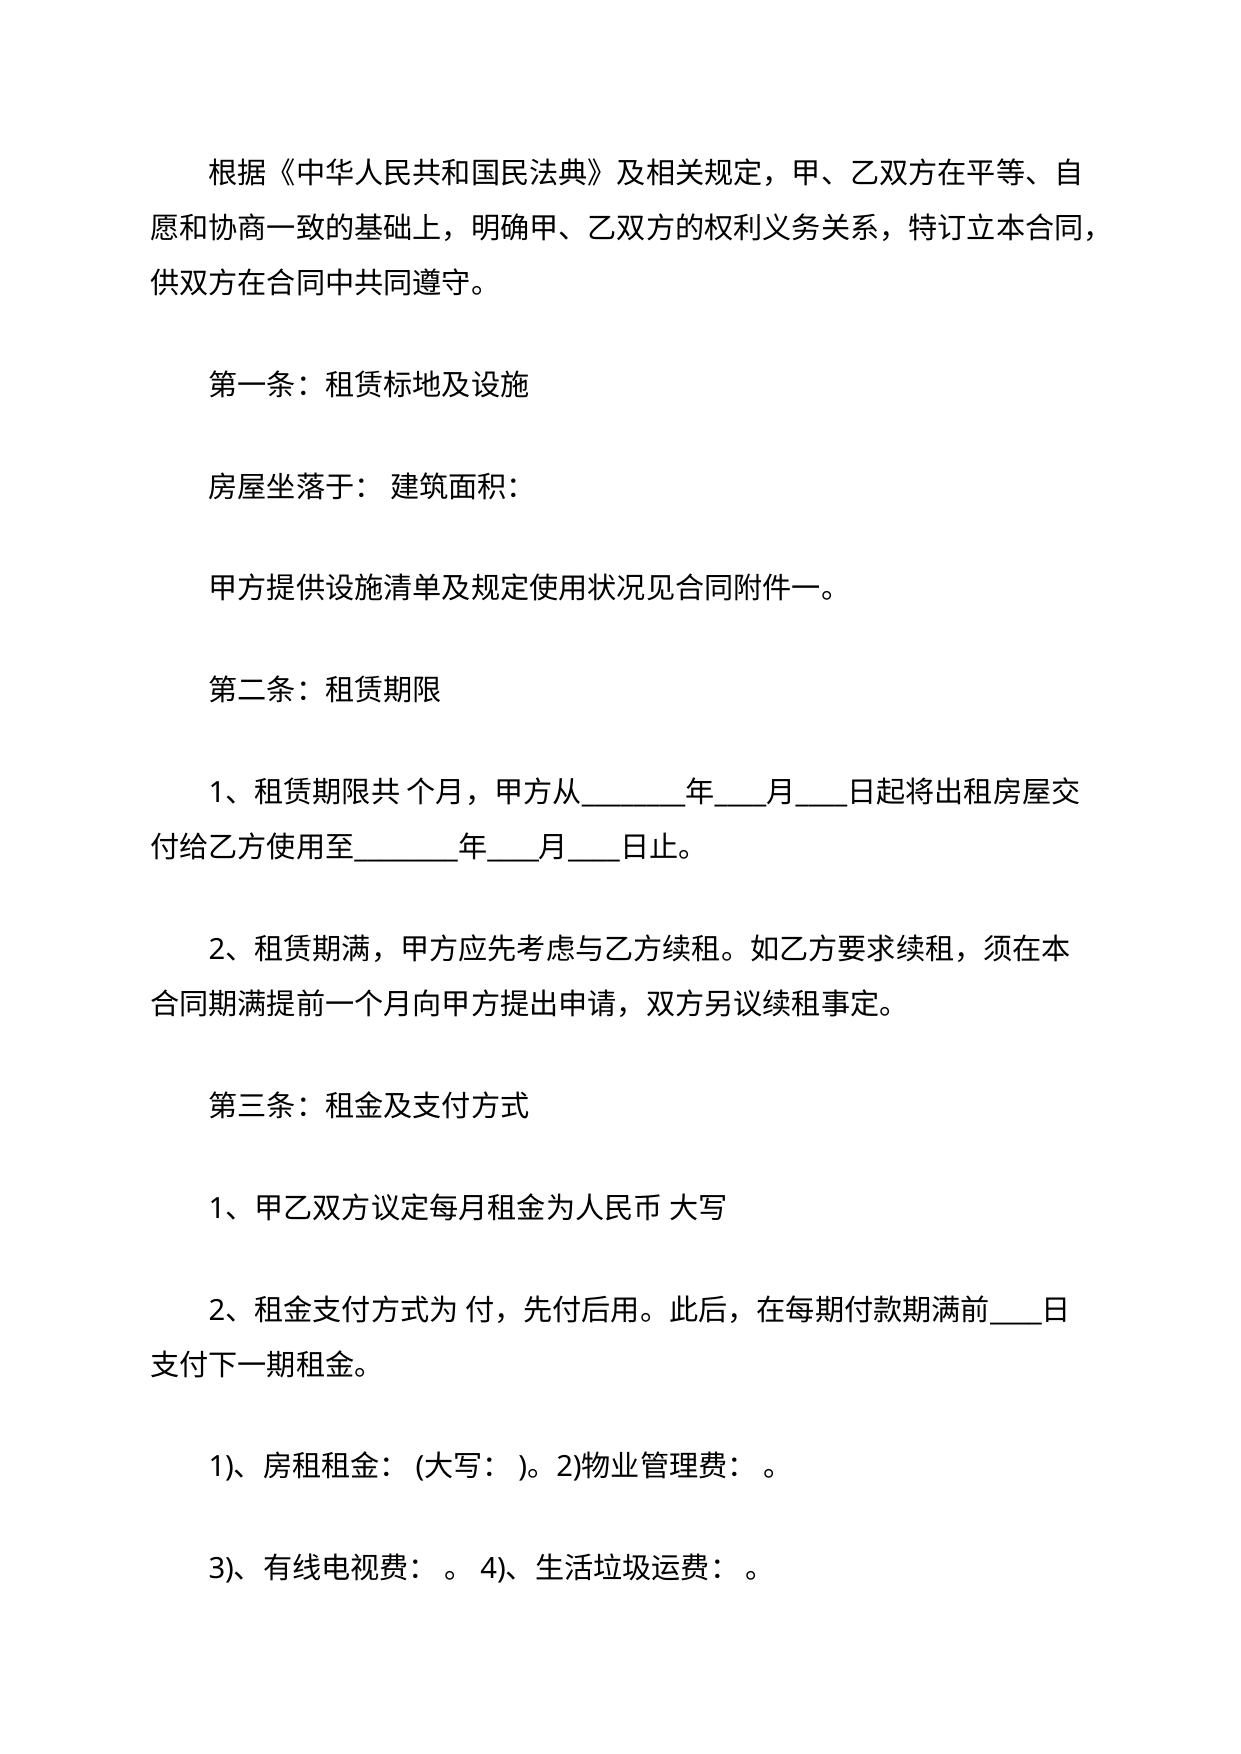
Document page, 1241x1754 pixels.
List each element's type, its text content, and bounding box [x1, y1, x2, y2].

text 3)、有线电视费： 。 4)、生活垃圾运费： 。 [150, 1545, 1090, 1587]
text 甲方提供设施清单及规定使用状况见合同附件一。 [150, 565, 1090, 607]
text 1、甲乙双方议定每月租金为人民币 大写 [150, 1184, 1090, 1227]
text 根据《中华人民共和国民法典》及相关规定，甲、乙双方在平等、自愿和协商一致的基础上，明确甲、乙双方的权利义务关系，特订立本合同，供双方在合同中共同遵守。 [150, 150, 1090, 302]
text 第一条：租赁标地及设施 [150, 362, 1090, 404]
text 房屋坐落于： 建筑面积： [150, 463, 1090, 506]
text 1)、房租租金： (大写： )。2)物业管理费： 。 [150, 1443, 1090, 1485]
text 2、租赁期满，甲方应先考虑与乙方续租。如乙方要求续租，须在本合同期满提前一个月向甲方提出申请，双方另议续租事定。 [150, 926, 1090, 1023]
text 2、租金支付方式为 付，先付后用。此后，在每期付款期满前____日支付下一期租金。 [150, 1286, 1090, 1383]
text 第三条：租金及支付方式 [150, 1082, 1090, 1125]
text 第二条：租赁期限 [150, 667, 1090, 709]
text 1、租赁期限共 个月，甲方从________年____月____日起将出租房屋交付给乙方使用至________年____月____日止。 [150, 769, 1090, 866]
